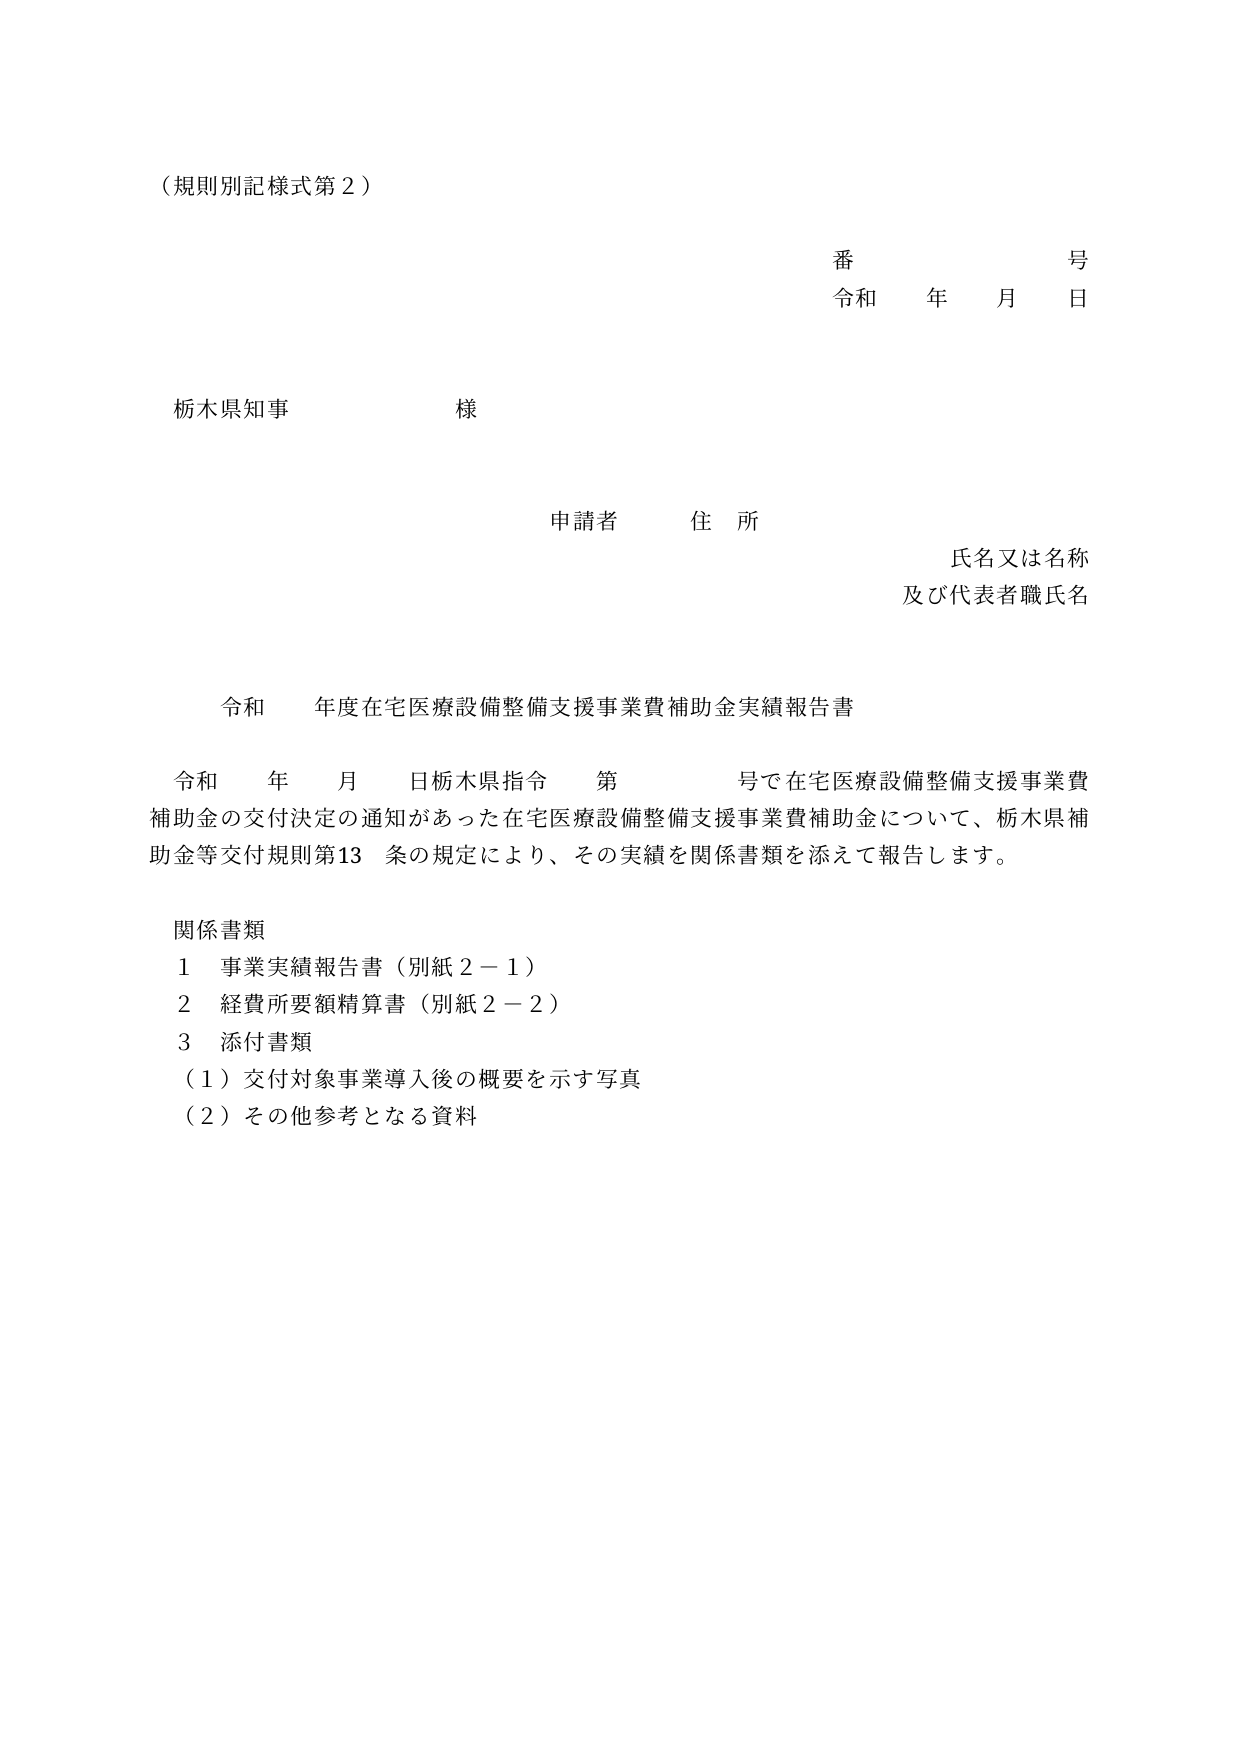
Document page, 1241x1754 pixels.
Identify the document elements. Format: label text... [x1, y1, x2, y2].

text ２ 経費所要額精算書（別紙２－２） [149, 985, 1091, 1022]
text 関係書類 [149, 910, 1091, 947]
text 令和 年度在宅医療設備整備支援事業費補助金実績報告書 [149, 687, 1091, 724]
text 番 号 [149, 241, 1091, 278]
text （１）交付対象事業導入後の概要を示す写真 [149, 1059, 1091, 1096]
text ３ 添付書類 [149, 1022, 1091, 1059]
text 申請者 住 所 [149, 501, 997, 538]
text 栃木県知事 様 [149, 390, 1091, 427]
text （規則別記様式第２） [149, 167, 1091, 204]
text 氏名又は名称 [149, 538, 1091, 576]
text １ 事業実績報告書（別紙２－１） [149, 947, 1091, 985]
text 令和 年 月 日 [149, 278, 1091, 315]
text 令和 年 月 日栃木県指令 第 号で在宅医療設備整備支援事業費補助金の交付決定の通知があった在宅医療設備整備支援事業費補助金について、栃木県補助金等交付規則第13条の規定により、その実績を関係書類を添えて報告します。 [149, 762, 1091, 873]
text （２）その他参考となる資料 [149, 1096, 1091, 1133]
text 及び代表者職氏名 [149, 576, 1091, 613]
